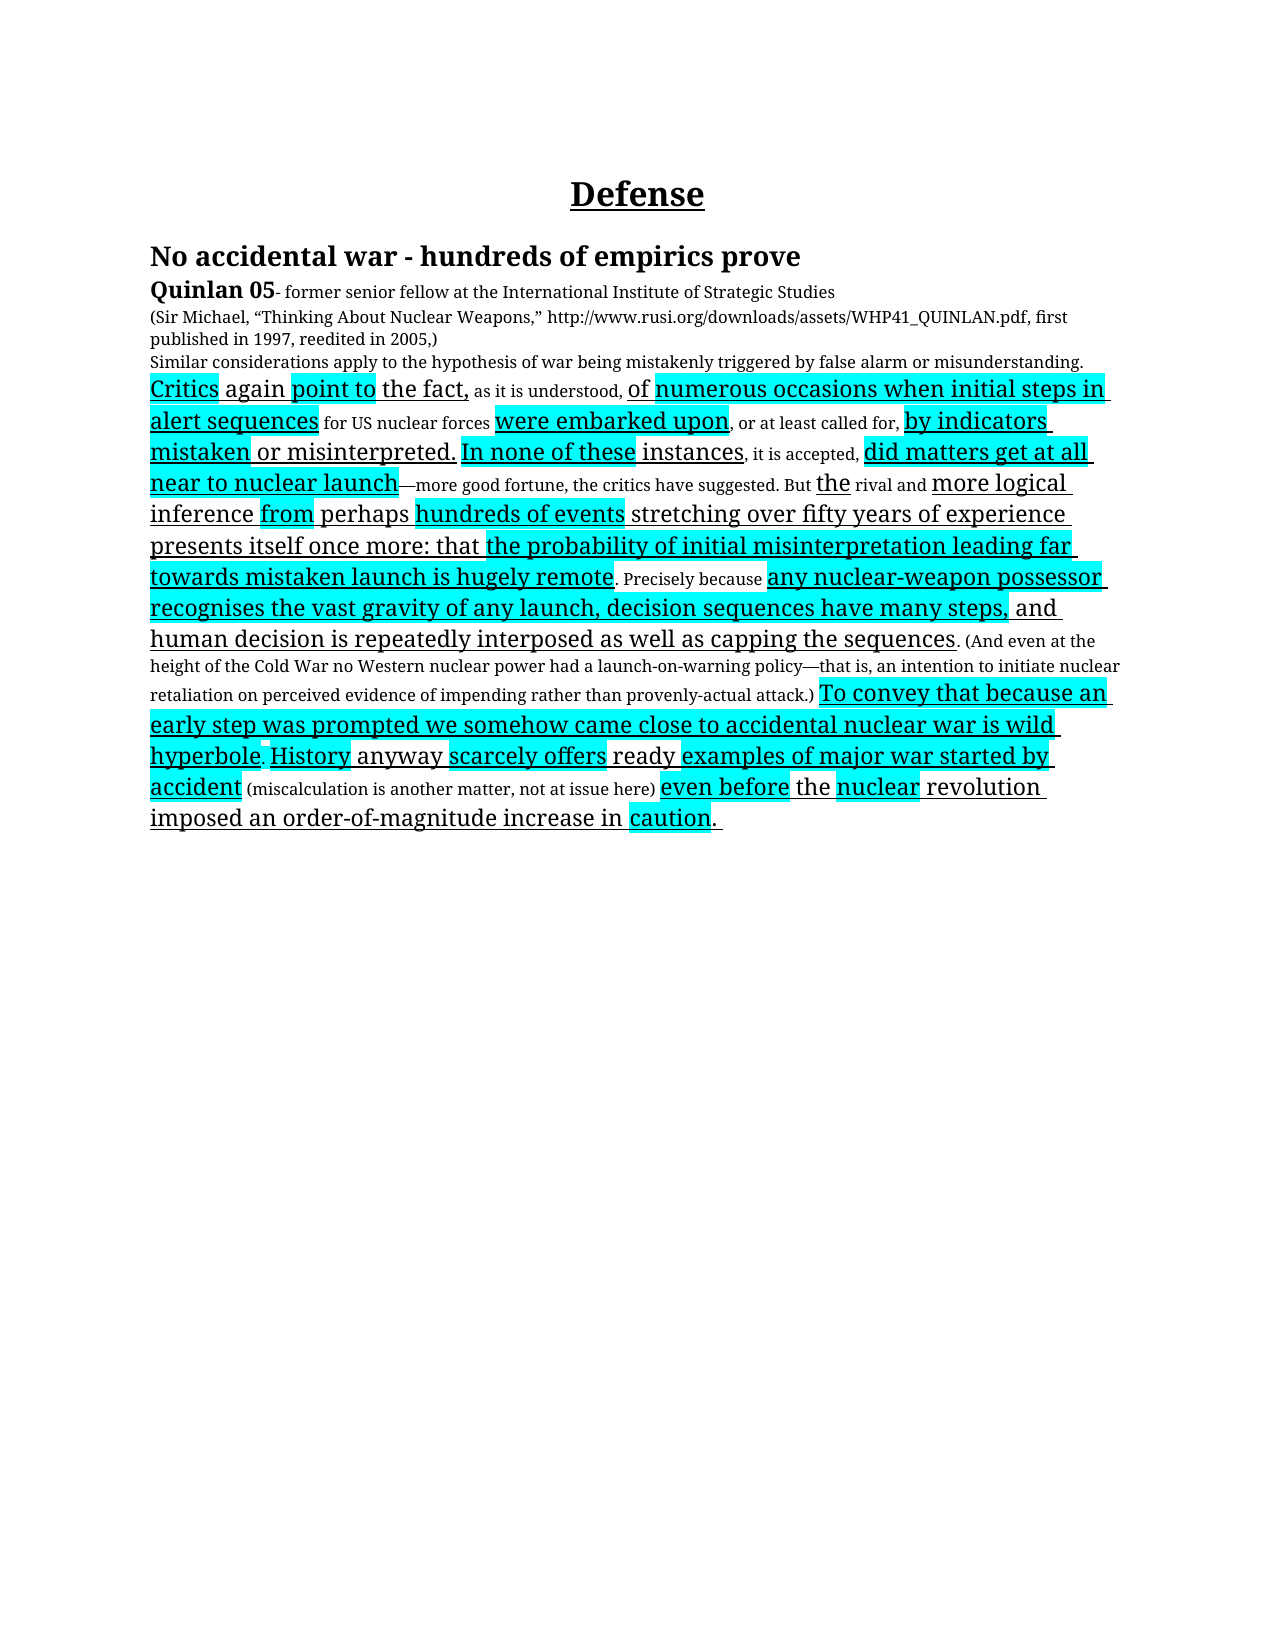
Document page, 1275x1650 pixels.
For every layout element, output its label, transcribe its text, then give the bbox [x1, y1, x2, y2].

text Similar considerations apply to the hypothesis of war being mistakenly triggered by false alarm or misunderstanding. Critics again point to the fact, as it is understood, of numerous occasions when initial steps in alert sequences for US nuclear forces were embarked upon, or at least called for, by indicators mistaken or misinterpreted. In none of these instances, it is accepted, did matters get at all near to nuclear launch—more good fortune, the critics have suggested. But the rival and more logical inference from perhaps hundreds of events stretching over fifty years of experience presents itself once more: that the probability of initial misinterpretation leading far towards mistaken launch is hugely remote. Precisely because any nuclear-weapon possessor recognises the vast gravity of any launch, decision sequences have many steps, and human decision is repeatedly interposed as well as capping the sequences. (And even at the height of the Cold War no Western nuclear power had a launch-on-warning policy—that is, an intention to initiate nuclear retaliation on perceived evidence of impending rather than provenly-actual attack.) To convey that because an early step was prompted we somehow came close to accidental nuclear war is wild hyperbole. History anyway scarcely offers ready examples of major war started by accident (miscalculation is another matter, not at issue here) even before the nuclear revolution imposed an order-of-magnitude increase in caution. [150, 351, 1125, 833]
text (Sir Michael, “Thinking About Nuclear Weapons,” http://www.rusi.org/downloads/assets/WHP41_QUINLAN.pdf, first published in 1997, reedited in 2005,) [150, 305, 1125, 351]
text Quinlan 05- former senior fellow at the International Institute of Strategic Studies [150, 274, 1125, 305]
subtitle Defense [150, 171, 1125, 216]
subtitle No accidental war - hundreds of empirics prove [150, 237, 1125, 274]
